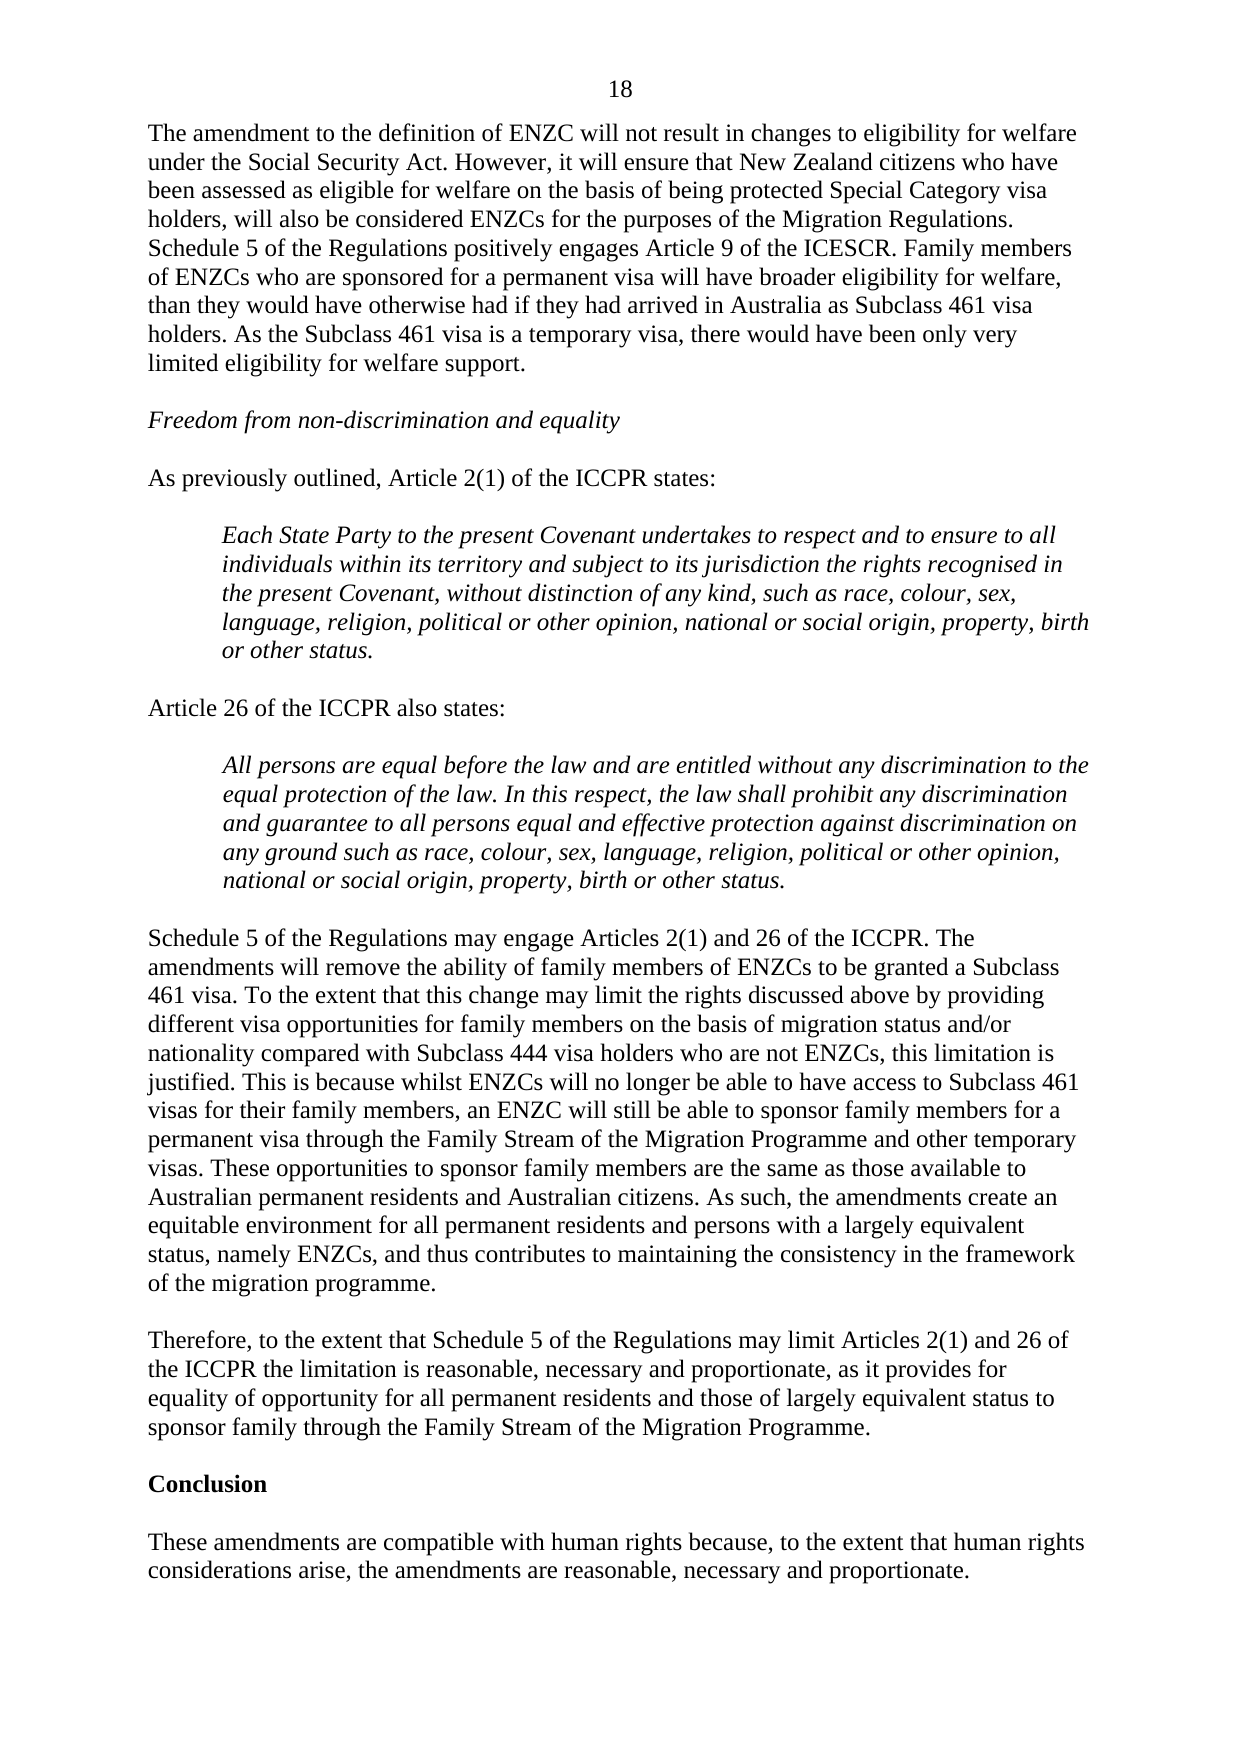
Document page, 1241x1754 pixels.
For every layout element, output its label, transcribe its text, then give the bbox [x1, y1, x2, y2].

text Each State Party to the present Covenant undertakes to respect and to ensure to all individuals within its territory and subject to its jurisdiction the rights recognised in the present Covenant, without distinction of any kind, such as race, colour, sex, language, religion, political or other opinion, national or social origin, property, birth or other status. [222, 521, 1092, 664]
text All persons are equal before the law and are entitled without any discrimination to the equal protection of the law. In this respect, the law shall prohibit any discrimination and guarantee to all persons equal and effective protection against discrimination on any ground such as race, colour, sex, language, religion, political or other opinion, national or social origin, property, birth or other status. [223, 751, 1092, 894]
text These amendments are compatible with human rights because, to the extent that human rights considerations arise, the amendments are reasonable, necessary and proportionate. [148, 1527, 1092, 1584]
text Conclusion [148, 1469, 1092, 1498]
text Therefore, to the extent that Schedule 5 of the Regulations may limit Articles 2(1) and 26 of the ICCPR the limitation is reasonable, necessary and proportionate, as it provides for equality of opportunity for all permanent residents and those of largely equivalent status to sponsor family through the Family Stream of the Migration Programme. [148, 1326, 1092, 1441]
text Article 26 of the ICCPR also states: [148, 693, 1092, 722]
text Freedom from non-discrimination and equality [148, 406, 1092, 434]
text As previously outlined, Article 2(1) of the ICCPR states: [148, 463, 1092, 492]
text Schedule 5 of the Regulations may engage Articles 2(1) and 26 of the ICCPR. The amendments will remove the ability of family members of ENZCs to be granted a Subclass 461 visa. To the extent that this change may limit the rights discussed above by providing different visa opportunities for family members on the basis of migration status and/or nationality compared with Subclass 444 visa holders who are not ENZCs, this limitation is justified. This is because whilst ENZCs will no longer be able to have access to Subclass 461 visas for their family members, an ENZC will still be able to sponsor family members for a permanent visa through the Family Stream of the Migration Programme and other temporary visas. These opportunities to sponsor family members are the same as those available to Australian permanent residents and Australian citizens. As such, the amendments create an equitable environment for all permanent residents and persons with a largely equivalent status, namely ENZCs, and thus contributes to maintaining the consistency in the framework of the migration programme. [148, 923, 1092, 1297]
text The amendment to the definition of ENZC will not result in changes to eligibility for welfare under the Social Security Act. However, it will ensure that New Zealand citizens who have been assessed as eligible for welfare on the basis of being protected Special Category visa holders, will also be considered ENZCs for the purposes of the Migration Regulations. Schedule 5 of the Regulations positively engages Article 9 of the ICESCR. Family members of ENZCs who are sponsored for a permanent visa will have broader eligibility for welfare, than they would have otherwise had if they had arrived in Australia as Subclass 461 visa holders. As the Subclass 461 visa is a temporary visa, there would have been only very limited eligibility for welfare support. [148, 118, 1092, 377]
